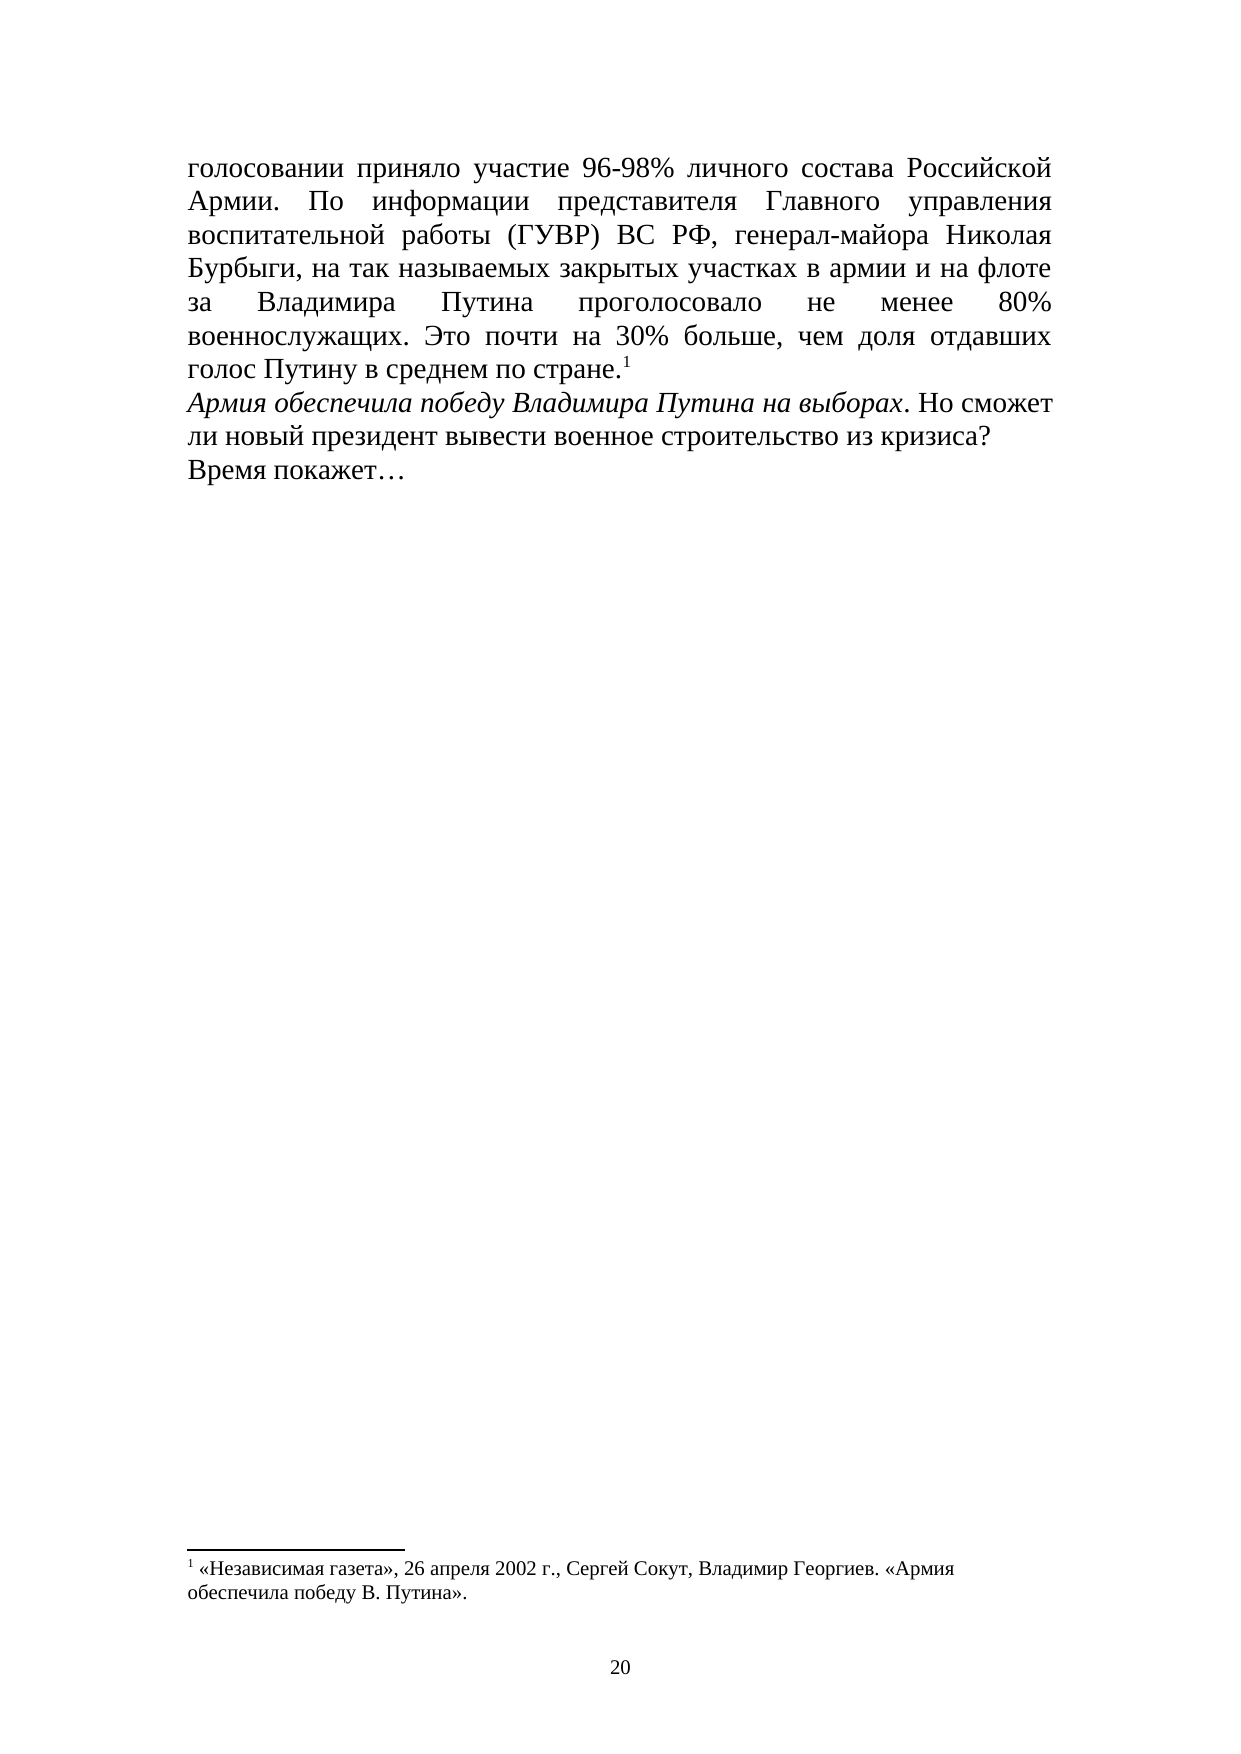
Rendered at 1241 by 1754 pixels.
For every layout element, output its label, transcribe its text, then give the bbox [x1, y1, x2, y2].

text Время покажет… [187, 452, 1053, 485]
text Армия обеспечила победу Владимира Путина на выборах. Но сможет ли новый президент вывести военное строительство из кризиса? [187, 385, 1053, 452]
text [187, 150, 1053, 385]
